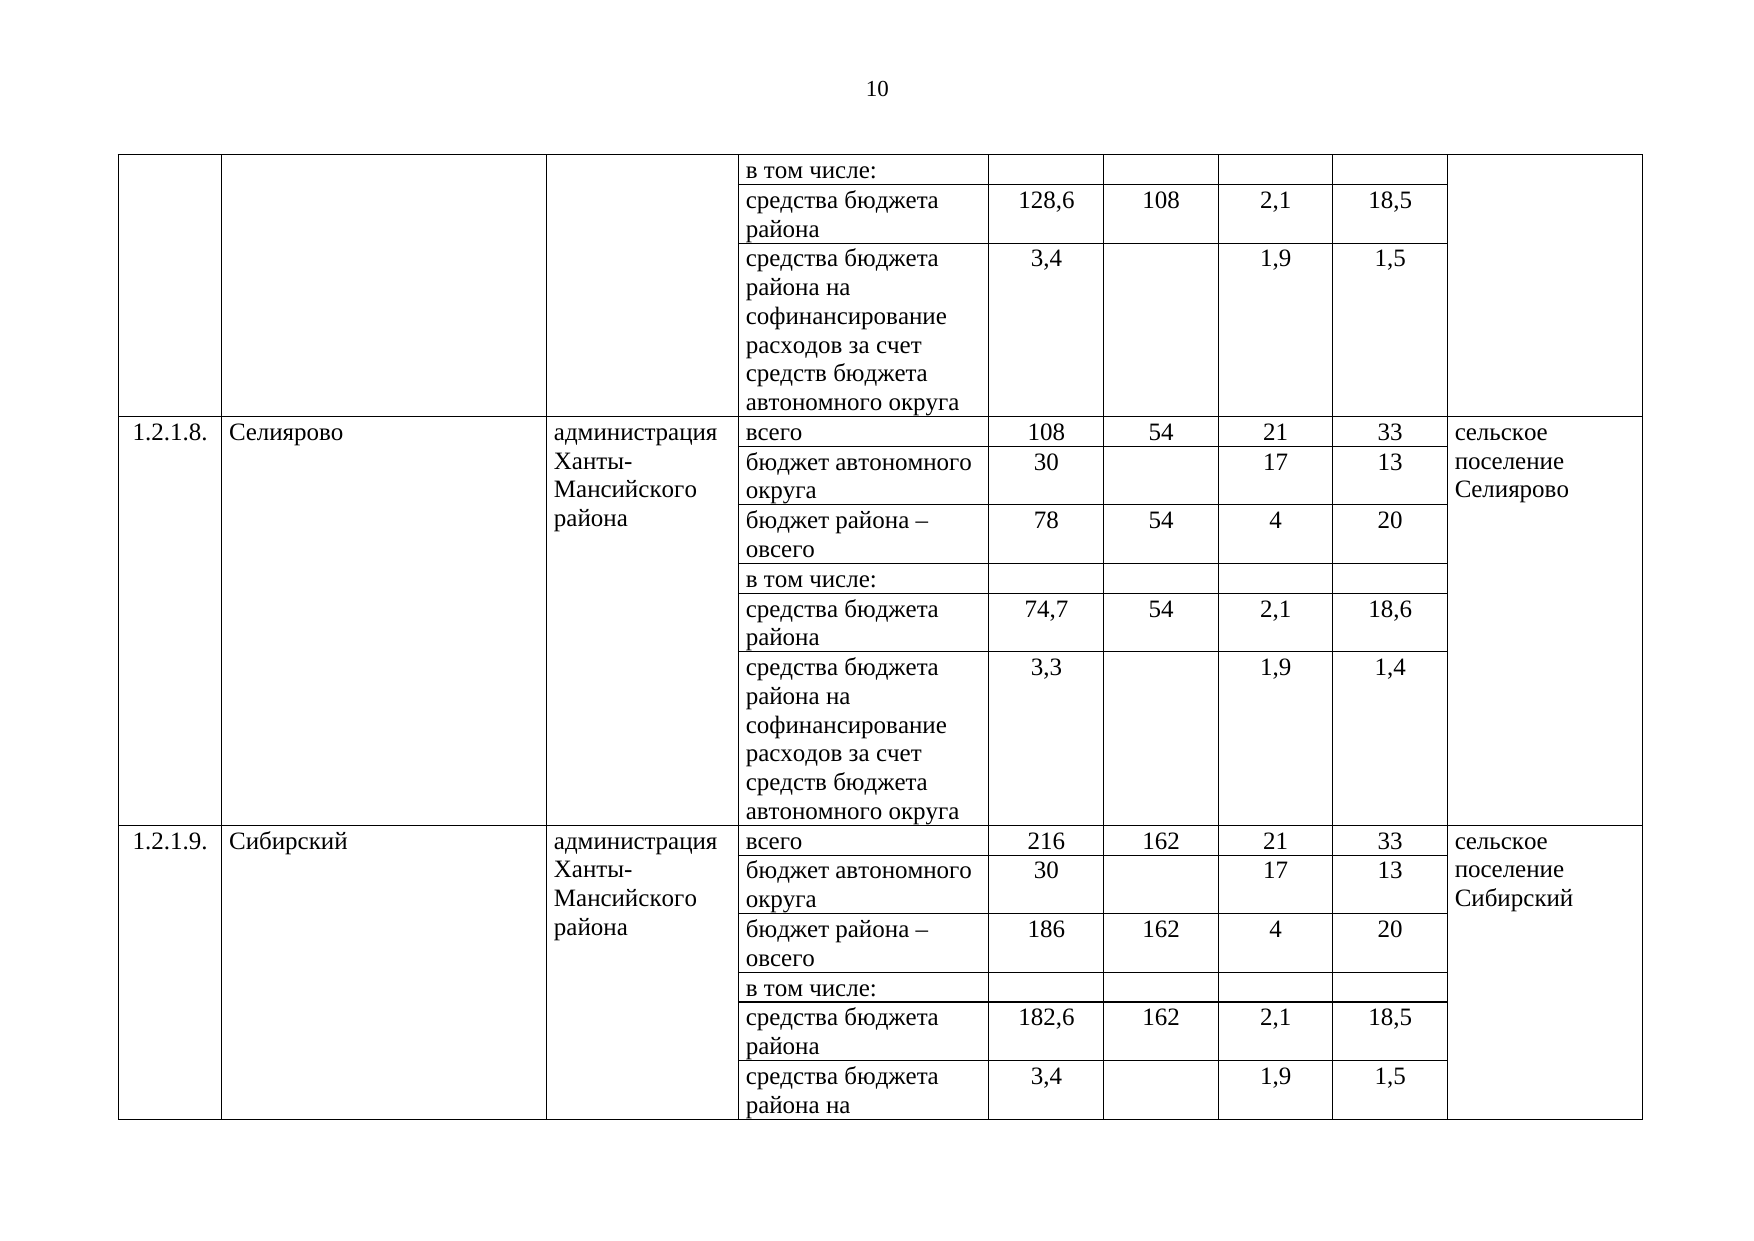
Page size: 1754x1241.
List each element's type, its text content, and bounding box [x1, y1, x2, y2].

table_cell [1104, 652, 1218, 825]
table_cell [1333, 155, 1447, 184]
table_cell [1104, 856, 1218, 913]
table_cell 13 [1333, 447, 1447, 504]
table_cell сельское поселение Сибирский [1448, 826, 1642, 1118]
table_cell 18,5 [1333, 1003, 1447, 1060]
table_cell [1219, 564, 1332, 593]
table_cell 1,9 [1219, 244, 1332, 416]
table_cell в том числе: [739, 155, 988, 184]
table_cell [989, 564, 1103, 593]
table_cell 162 [1104, 914, 1218, 972]
table_cell 3,4 [989, 1061, 1103, 1118]
table_cell средства бюджета района на софинансирование расходов за счет средств бюджета автономного округа [739, 652, 988, 825]
table_cell [1104, 973, 1218, 1001]
table_cell 4 [1219, 505, 1332, 563]
table_cell бюджет автономного округа [739, 447, 988, 504]
table_cell 186 [989, 914, 1103, 972]
table_cell 20 [1333, 505, 1447, 563]
table_cell 182,6 [989, 1003, 1103, 1060]
table_cell 1.2.1.8. [119, 417, 221, 825]
table_cell 20 [1333, 914, 1447, 972]
table_cell 33 [1333, 417, 1447, 446]
table_cell [1104, 244, 1218, 416]
table_cell 18,5 [1333, 185, 1447, 242]
table_cell средства бюджета района [739, 185, 988, 242]
table_cell [989, 973, 1103, 1001]
table_cell 162 [1104, 1003, 1218, 1060]
table_cell 1.2.1.9. [119, 826, 221, 1118]
table_cell 1,4 [1333, 652, 1447, 825]
table_cell 21 [1219, 417, 1332, 446]
table_cell 78 [989, 505, 1103, 563]
table_cell 54 [1104, 594, 1218, 651]
table_cell бюджет района – овсего [739, 505, 988, 563]
table_cell 1,9 [1219, 652, 1332, 825]
table_cell [989, 155, 1103, 184]
table_cell 1,5 [1333, 244, 1447, 416]
table_cell Сибирский [222, 826, 546, 1118]
table_cell [1104, 564, 1218, 593]
table_cell 3,4 [989, 244, 1103, 416]
table_cell 54 [1104, 417, 1218, 446]
table_cell 13 [1333, 856, 1447, 913]
table_cell администрация Ханты-Мансийского района [547, 826, 738, 1118]
table_cell 33 [1333, 826, 1447, 854]
table_cell 30 [989, 447, 1103, 504]
table_cell 108 [1104, 185, 1218, 242]
table_cell бюджет района – овсего [739, 914, 988, 972]
table_cell 2,1 [1219, 1003, 1332, 1060]
table_cell 1,9 [1219, 1061, 1332, 1118]
table_cell всего [739, 826, 988, 854]
table_cell 108 [989, 417, 1103, 446]
table_cell 74,7 [989, 594, 1103, 651]
table_cell 18,6 [1333, 594, 1447, 651]
table_cell 1,5 [1333, 1061, 1447, 1118]
table_cell 30 [989, 856, 1103, 913]
table_cell [1333, 564, 1447, 593]
table_cell средства бюджета района на софинансирование расходов за счет средств бюджета автономного округа [739, 244, 988, 416]
table_cell [1104, 447, 1218, 504]
table_cell бюджет автономного округа [739, 856, 988, 913]
table_cell 128,6 [989, 185, 1103, 242]
table_cell 216 [989, 826, 1103, 854]
table_cell 17 [1219, 447, 1332, 504]
table_cell в том числе: [739, 564, 988, 593]
table_cell [1104, 1061, 1218, 1118]
table_cell сельское поселение Селиярово [1448, 417, 1642, 825]
table_cell 162 [1104, 826, 1218, 854]
table_cell администрация Ханты-Мансийского района [547, 417, 738, 825]
table_cell 2,1 [1219, 185, 1332, 242]
table_cell [1333, 973, 1447, 1001]
table_cell [1219, 973, 1332, 1001]
table_cell 3,3 [989, 652, 1103, 825]
table_cell 54 [1104, 505, 1218, 563]
table_cell 21 [1219, 826, 1332, 854]
table_cell Селиярово [222, 417, 546, 825]
table_cell в том числе: [739, 973, 988, 1001]
table_cell 17 [1219, 856, 1332, 913]
table_cell 4 [1219, 914, 1332, 972]
table_cell средства бюджета района на [739, 1061, 988, 1118]
table_cell 2,1 [1219, 594, 1332, 651]
table_cell [1104, 155, 1218, 184]
table_cell средства бюджета района [739, 1003, 988, 1060]
table_cell всего [739, 417, 988, 446]
table_cell средства бюджета района [739, 594, 988, 651]
table_cell [1219, 155, 1332, 184]
